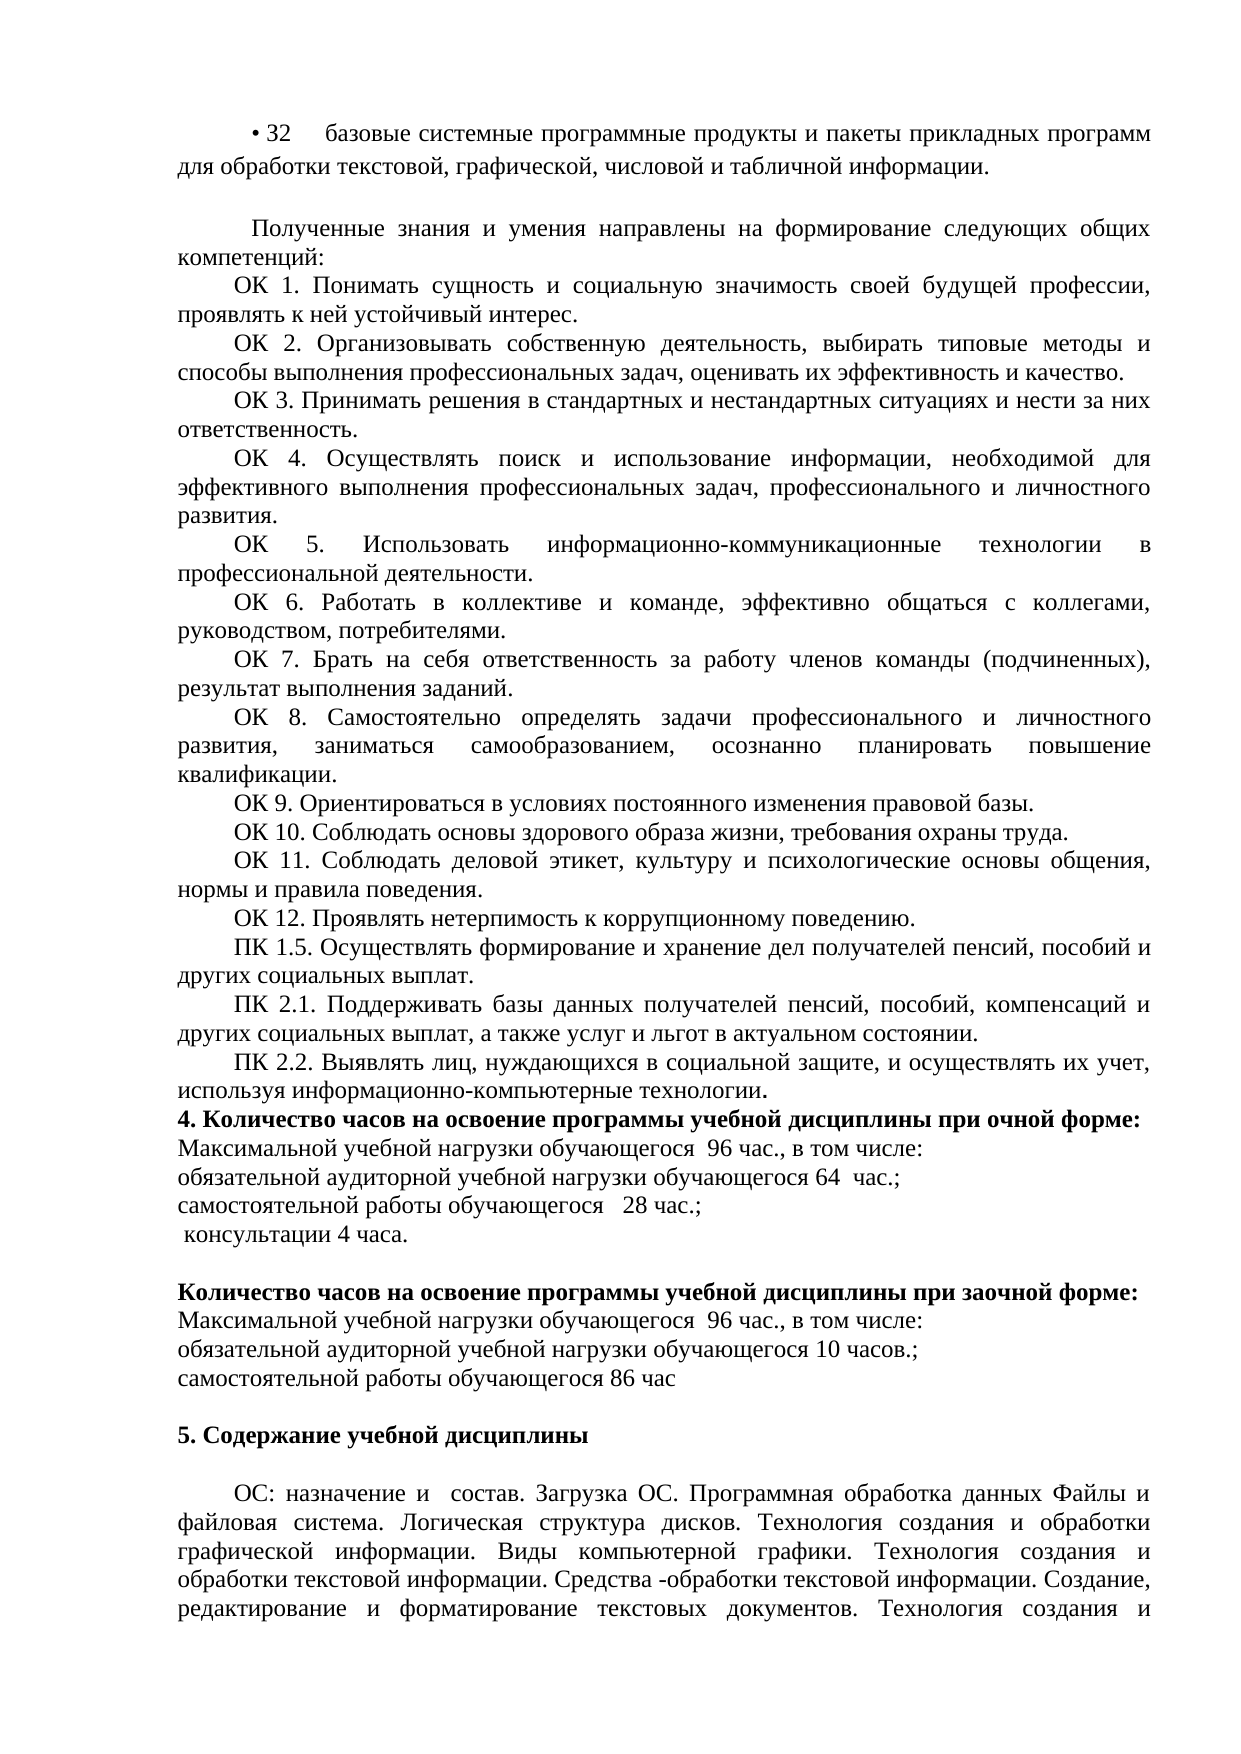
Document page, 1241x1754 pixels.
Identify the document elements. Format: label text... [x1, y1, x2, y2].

text Количество часов на освоение программы учебной дисциплины при заочной форме: [177, 1277, 1152, 1305]
text Максимальной учебной нагрузки обучающегося 96 час., в том числе: [177, 1305, 1152, 1334]
text Полученные знания и умения направлены на формирование следующих общих компетенций: [177, 213, 1152, 270]
text ОК 9. Ориентироваться в условиях постоянного изменения правовой базы. [177, 788, 1152, 817]
text ОК 5. Использовать информационно-коммуникационные технологии в профессиональной деятельности. [177, 529, 1152, 587]
text Максимальной учебной нагрузки обучающегося 96 час., в том числе: [177, 1133, 1152, 1162]
text ОК 3. Принимать решения в стандартных и нестандартных ситуациях и нести за них ответственность. [177, 385, 1152, 443]
text ПК 2.2. Выявлять лиц, нуждающихся в социальной защите, и осуществлять их учет, используя информационно-компьютерные технологии. [177, 1047, 1152, 1104]
text консультации 4 часа. [177, 1219, 1152, 1248]
text ОК 11. Соблюдать деловой этикет, культуру и психологические основы общения, нормы и правила поведения. [177, 845, 1152, 903]
text ОК 8. Самостоятельно определять задачи профессионального и личностного развития, заниматься самообразованием, осознанно планировать повышение квалификации. [177, 702, 1152, 788]
text самостоятельной работы обучающегося 28 час.; [177, 1190, 1152, 1219]
text 5. Содержание учебной дисциплины [177, 1420, 1152, 1449]
text самостоятельной работы обучающегося 86 час [177, 1363, 1152, 1392]
text ОК 1. Понимать сущность и социальную значимость своей будущей профессии, проявлять к ней устойчивый интерес. [177, 270, 1152, 328]
text ОК 4. Осуществлять поиск и использование информации, необходимой для эффективного выполнения профессиональных задач, профессионального и личностного развития. [177, 443, 1152, 529]
text обязательной аудиторной учебной нагрузки обучающегося 64 чаc.; [177, 1162, 1152, 1190]
text ОК 2. Организовывать собственную деятельность, выбирать типовые методы и способы выполнения профессиональных задач, оценивать их эффективность и качество. [177, 328, 1152, 385]
text ОК 10. Соблюдать основы здорового образа жизни, требования охраны труда. [177, 817, 1152, 845]
text ОК 6. Работать в коллективе и команде, эффективно общаться с коллегами, руководством, потребителями. [177, 587, 1152, 644]
text ОК 7. Брать на себя ответственность за работу членов команды (подчиненных), результат выполнения заданий. [177, 644, 1152, 702]
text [177, 1478, 1152, 1622]
text ПК 1.5. Осуществлять формирование и хранение дел получателей пенсий, пособий и других социальных выплат. [177, 932, 1152, 989]
text обязательной аудиторной учебной нагрузки обучающегося 10 чаcов.; [177, 1334, 1152, 1363]
text • З2 базовые системные программные продукты и пакеты прикладных программ для обработки текстовой, графической, числовой и табличной информации. [177, 118, 1152, 180]
text ОК 12. Проявлять нетерпимость к коррупционному поведению. [177, 903, 1152, 932]
text ПК 2.1. Поддерживать базы данных получателей пенсий, пособий, компенсаций и других социальных выплат, а также услуг и льгот в актуальном состоянии. [177, 989, 1152, 1047]
text 4. Количество часов на освоение программы учебной дисциплины при очной форме: [177, 1104, 1152, 1133]
